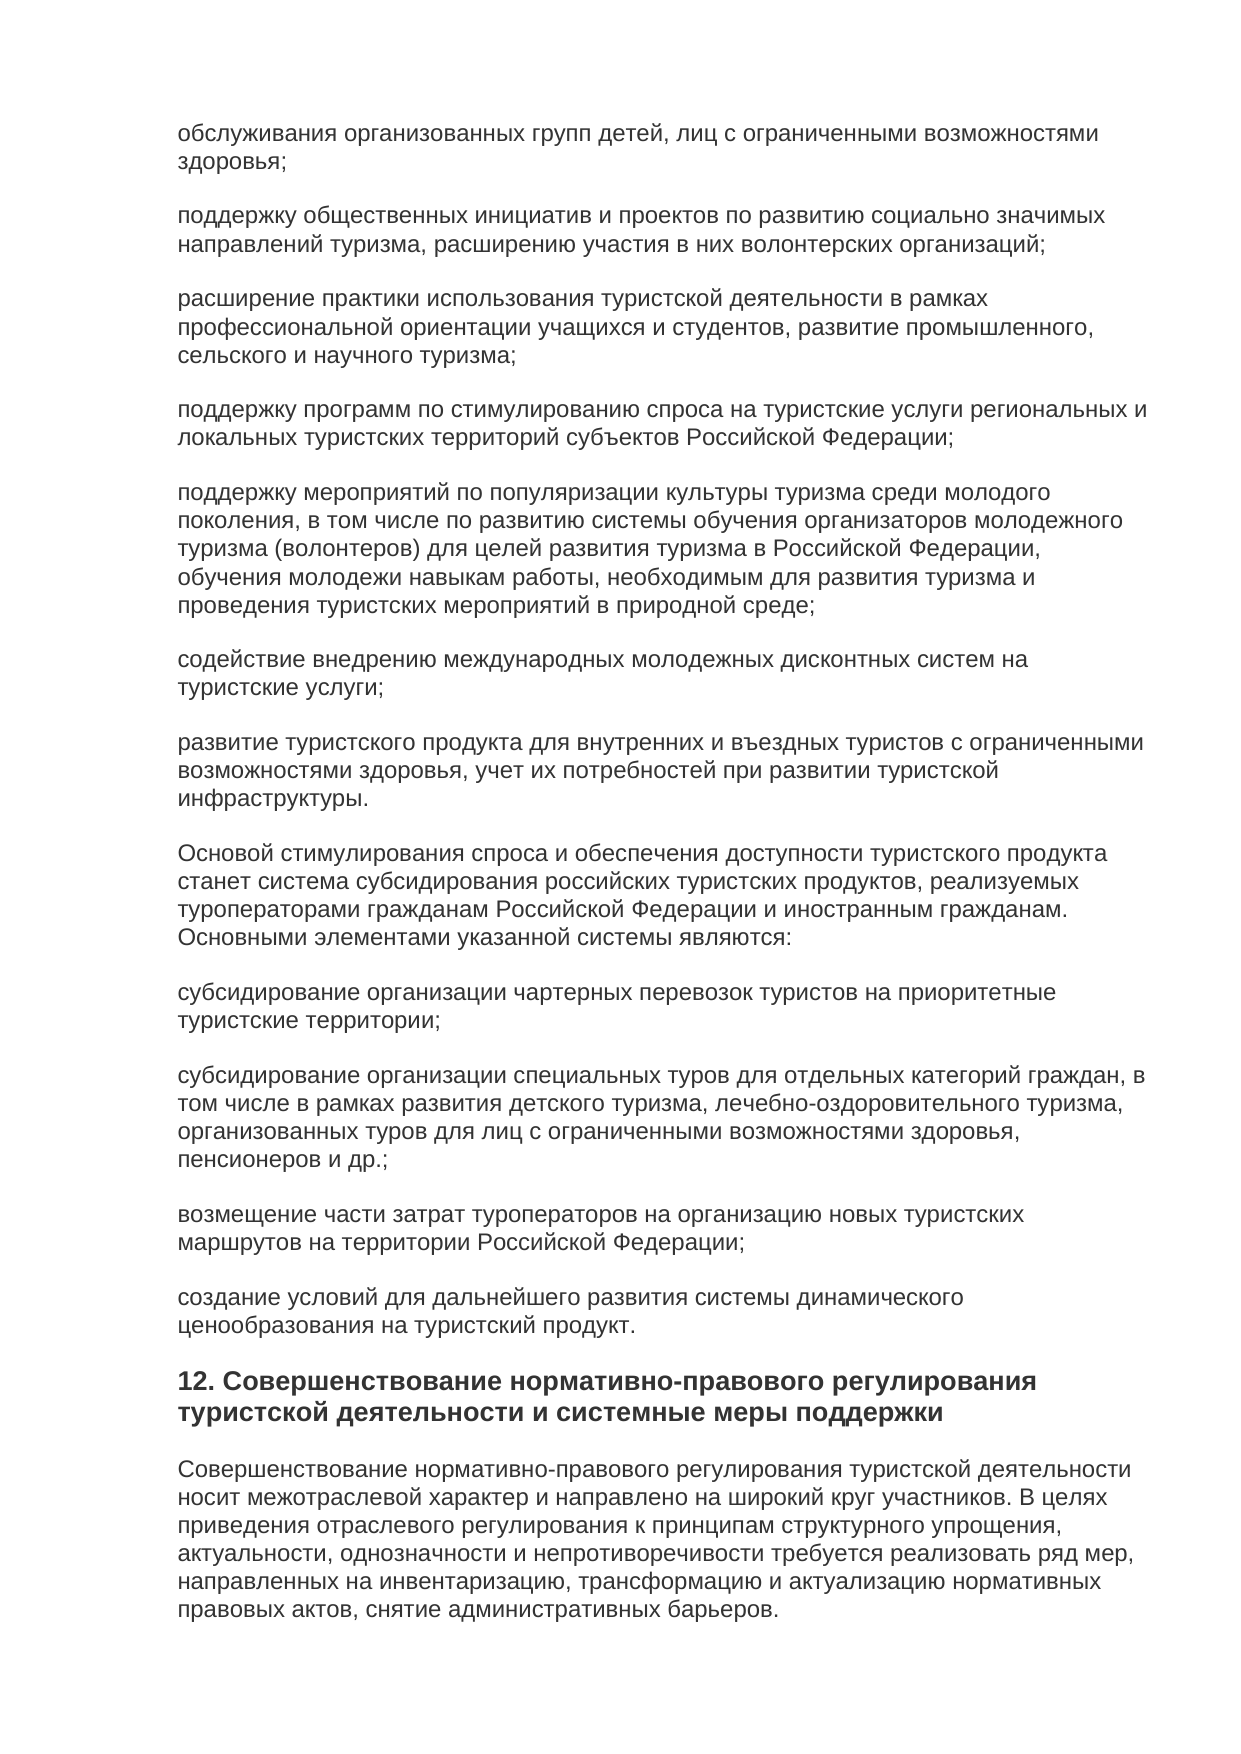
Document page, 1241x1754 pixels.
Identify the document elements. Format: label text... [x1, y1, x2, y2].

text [177, 118, 1152, 174]
text субсидирование организации чартерных перевозок туристов на приоритетные туристские территории; [177, 977, 1152, 1034]
text расширение практики использования туристской деятельности в рамках профессиональной ориентации учащихся и студентов, развитие промышленного, сельского и научного туризма; [177, 284, 1152, 368]
text содействие внедрению международных молодежных дисконтных систем на туристские услуги; [177, 645, 1152, 701]
text Совершенствование нормативно-правового регулирования туристской деятельности носит межотраслевой характер и направлено на широкий круг участников. В целях приведения отраслевого регулирования к принципам структурного упрощения, актуальности, однозначности и непротиворечивости требуется реализовать ряд мер, направленных на инвентаризацию, трансформацию и актуализацию нормативных правовых актов, снятие административных барьеров. [177, 1454, 1152, 1623]
text субсидирование организации специальных туров для отдельных категорий граждан, в том числе в рамках развития детского туризма, лечебно-оздоровительного туризма, организованных туров для лиц с ограниченными возможностями здоровья, пенсионеров и др.; [177, 1060, 1152, 1173]
text развитие туристского продукта для внутренних и въездных туристов с ограниченными возможностями здоровья, учет их потребностей при развитии туристской инфраструктуры. [177, 727, 1152, 812]
text поддержку мероприятий по популяризации культуры туризма среди молодого поколения, в том числе по развитию системы обучения организаторов молодежного туризма (волонтеров) для целей развития туризма в Российской Федерации, обучения молодежи навыкам работы, необходимым для развития туризма и проведения туристских мероприятий в природной среде; [177, 477, 1152, 618]
text возмещение части затрат туроператоров на организацию новых туристских маршрутов на территории Российской Федерации; [177, 1199, 1152, 1256]
text поддержку программ по стимулированию спроса на туристские услуги региональных и локальных туристских территорий субъектов Российской Федерации; [177, 395, 1152, 451]
text Основой стимулирования спроса и обеспечения доступности туристского продукта станет система субсидирования российских туристских продуктов, реализуемых туроператорами гражданам Российской Федерации и иностранным гражданам. Основными элементами указанной системы являются: [177, 838, 1152, 951]
text 12. Совершенствование нормативно-правового регулирования туристской деятельности и системные меры поддержки [177, 1365, 1152, 1427]
text создание условий для дальнейшего развития системы динамического ценообразования на туристcкий продукт. [177, 1282, 1152, 1338]
text поддержку общественных инициатив и проектов по развитию социально значимых направлений туризма, расширению участия в них волонтерских организаций; [177, 201, 1152, 257]
